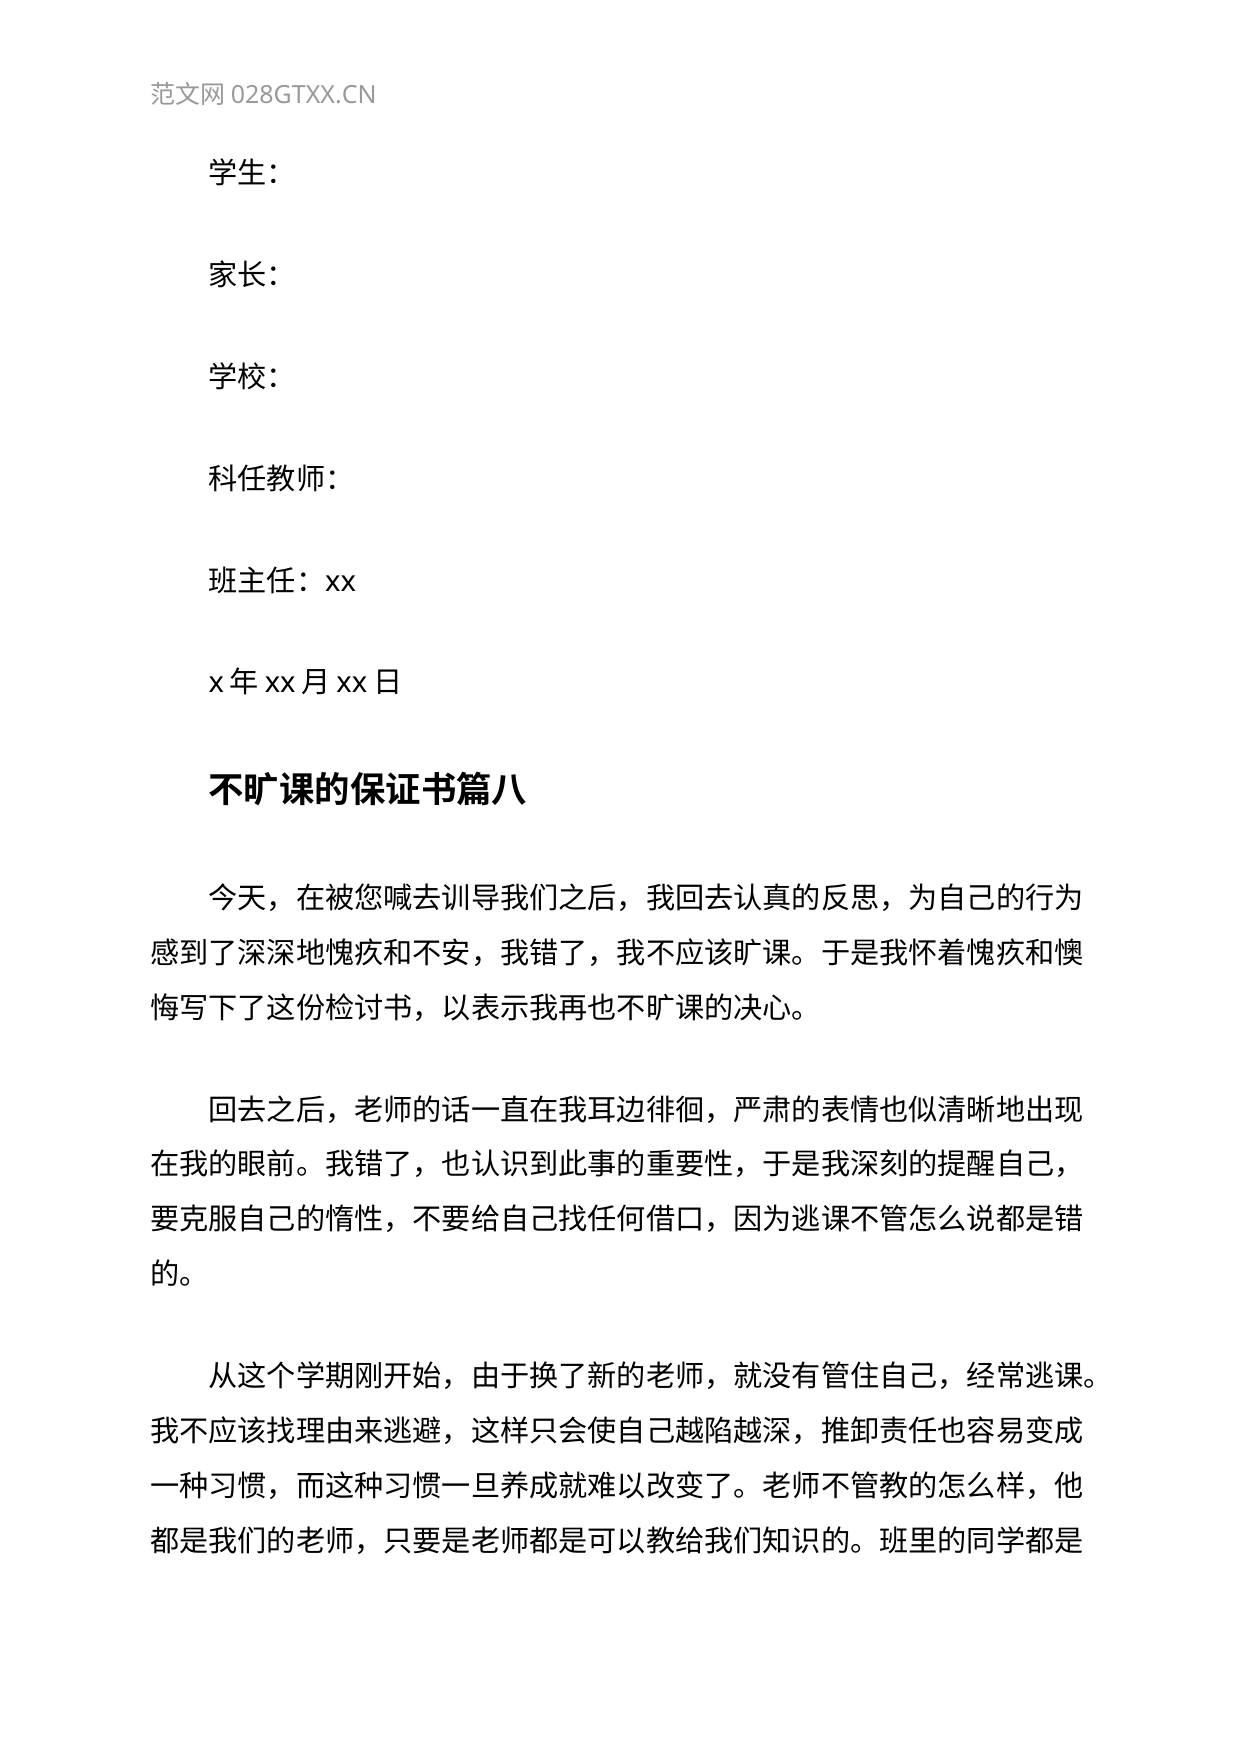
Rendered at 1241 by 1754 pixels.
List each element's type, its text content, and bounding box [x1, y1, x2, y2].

text 今天，在被您喊去训导我们之后，我回去认真的反思，为自己的行为感到了深深地愧疚和不安，我错了，我不应该旷课。于是我怀着愧疚和懊悔写下了这份检讨书，以表示我再也不旷课的决心。 [150, 874, 1090, 1027]
text 科任教师： [150, 455, 1090, 498]
text x年xx月xx日 [150, 659, 1090, 701]
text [150, 1352, 1090, 1559]
text 家长： [150, 252, 1090, 294]
text 学生： [150, 150, 1090, 192]
text 学校： [150, 353, 1090, 396]
text 不旷课的保证书篇八 [150, 761, 1090, 812]
text 回去之后，老师的话一直在我耳边徘徊，严肃的表情也似清晰地出现在我的眼前。我错了，也认识到此事的重要性，于是我深刻的提醒自己，要克服自己的惰性，不要给自己找任何借口，因为逃课不管怎么说都是错的。 [150, 1086, 1090, 1293]
text 班主任：xx [150, 557, 1090, 599]
